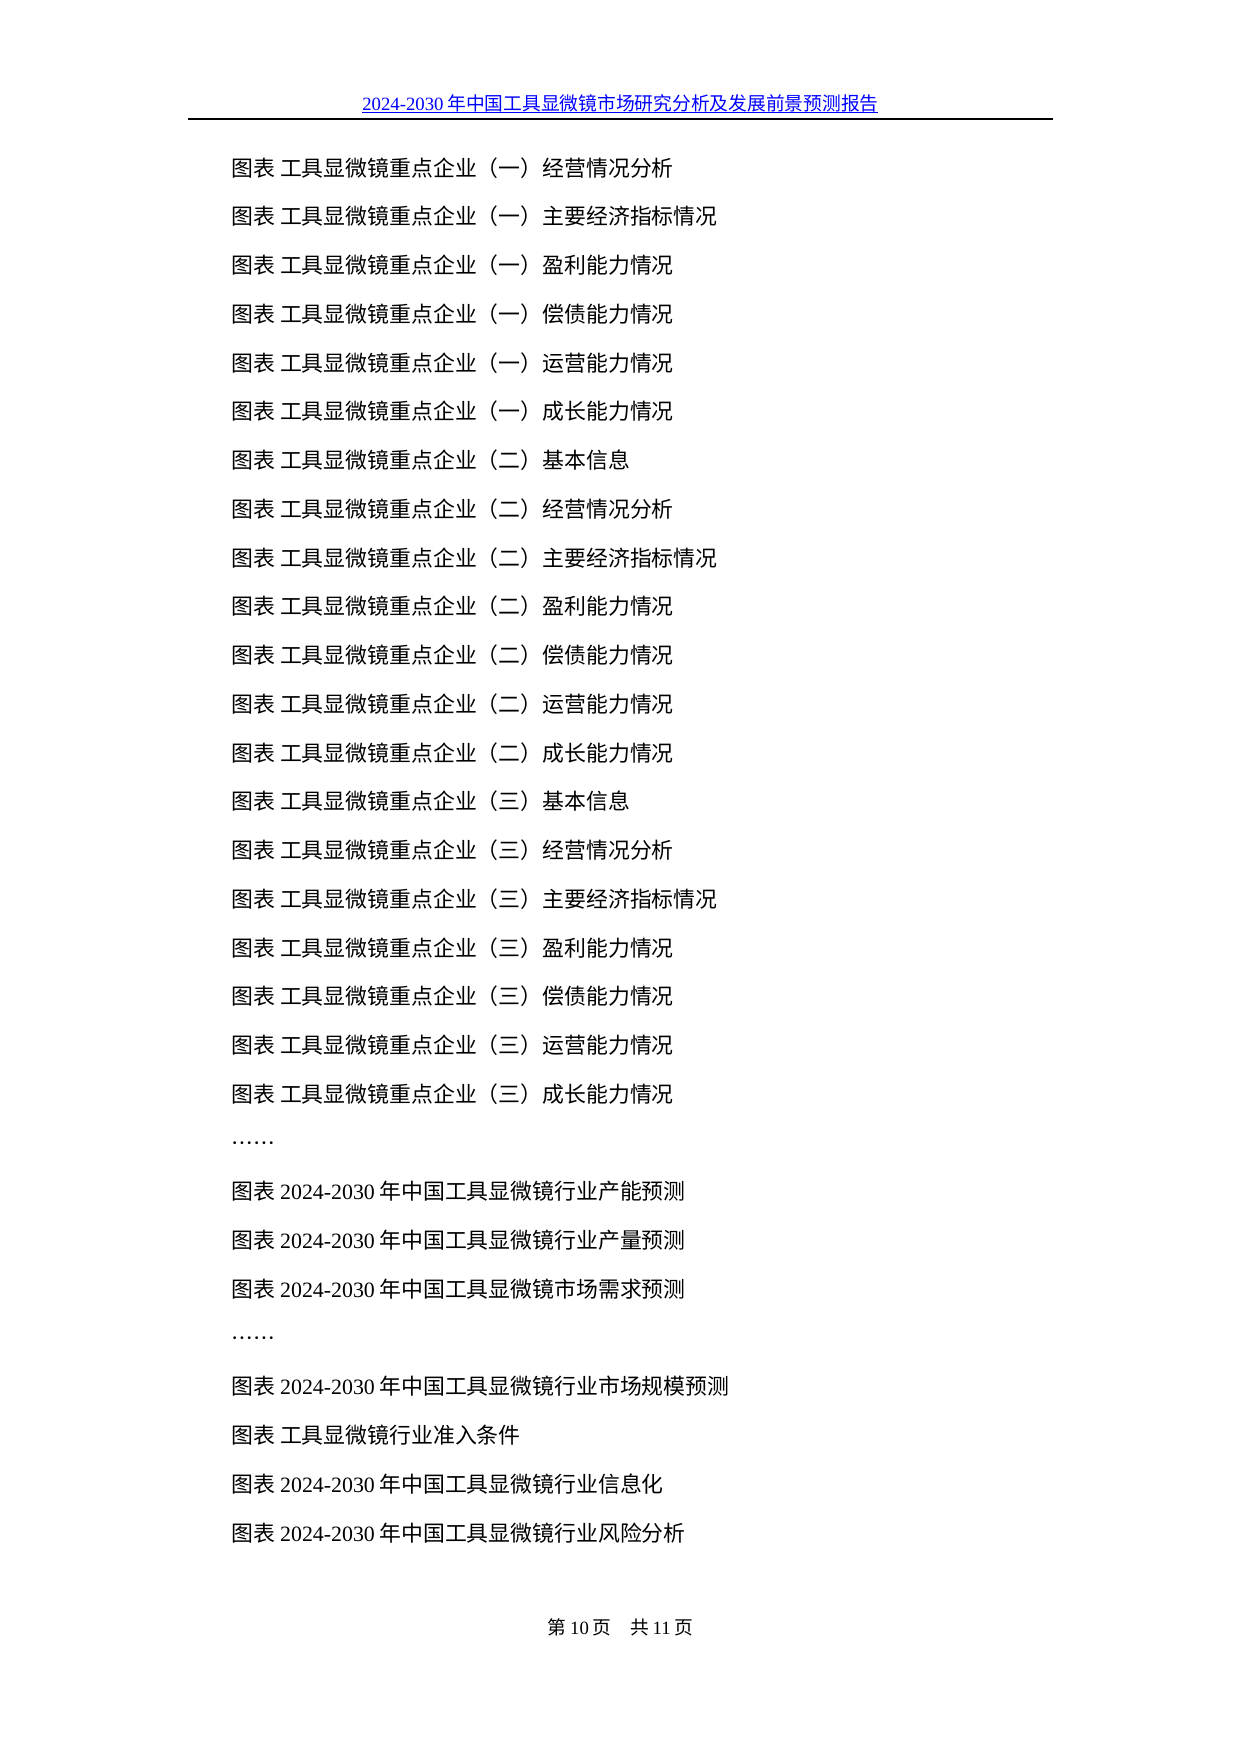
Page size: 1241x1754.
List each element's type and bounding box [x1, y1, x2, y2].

text [187, 150, 1053, 1548]
